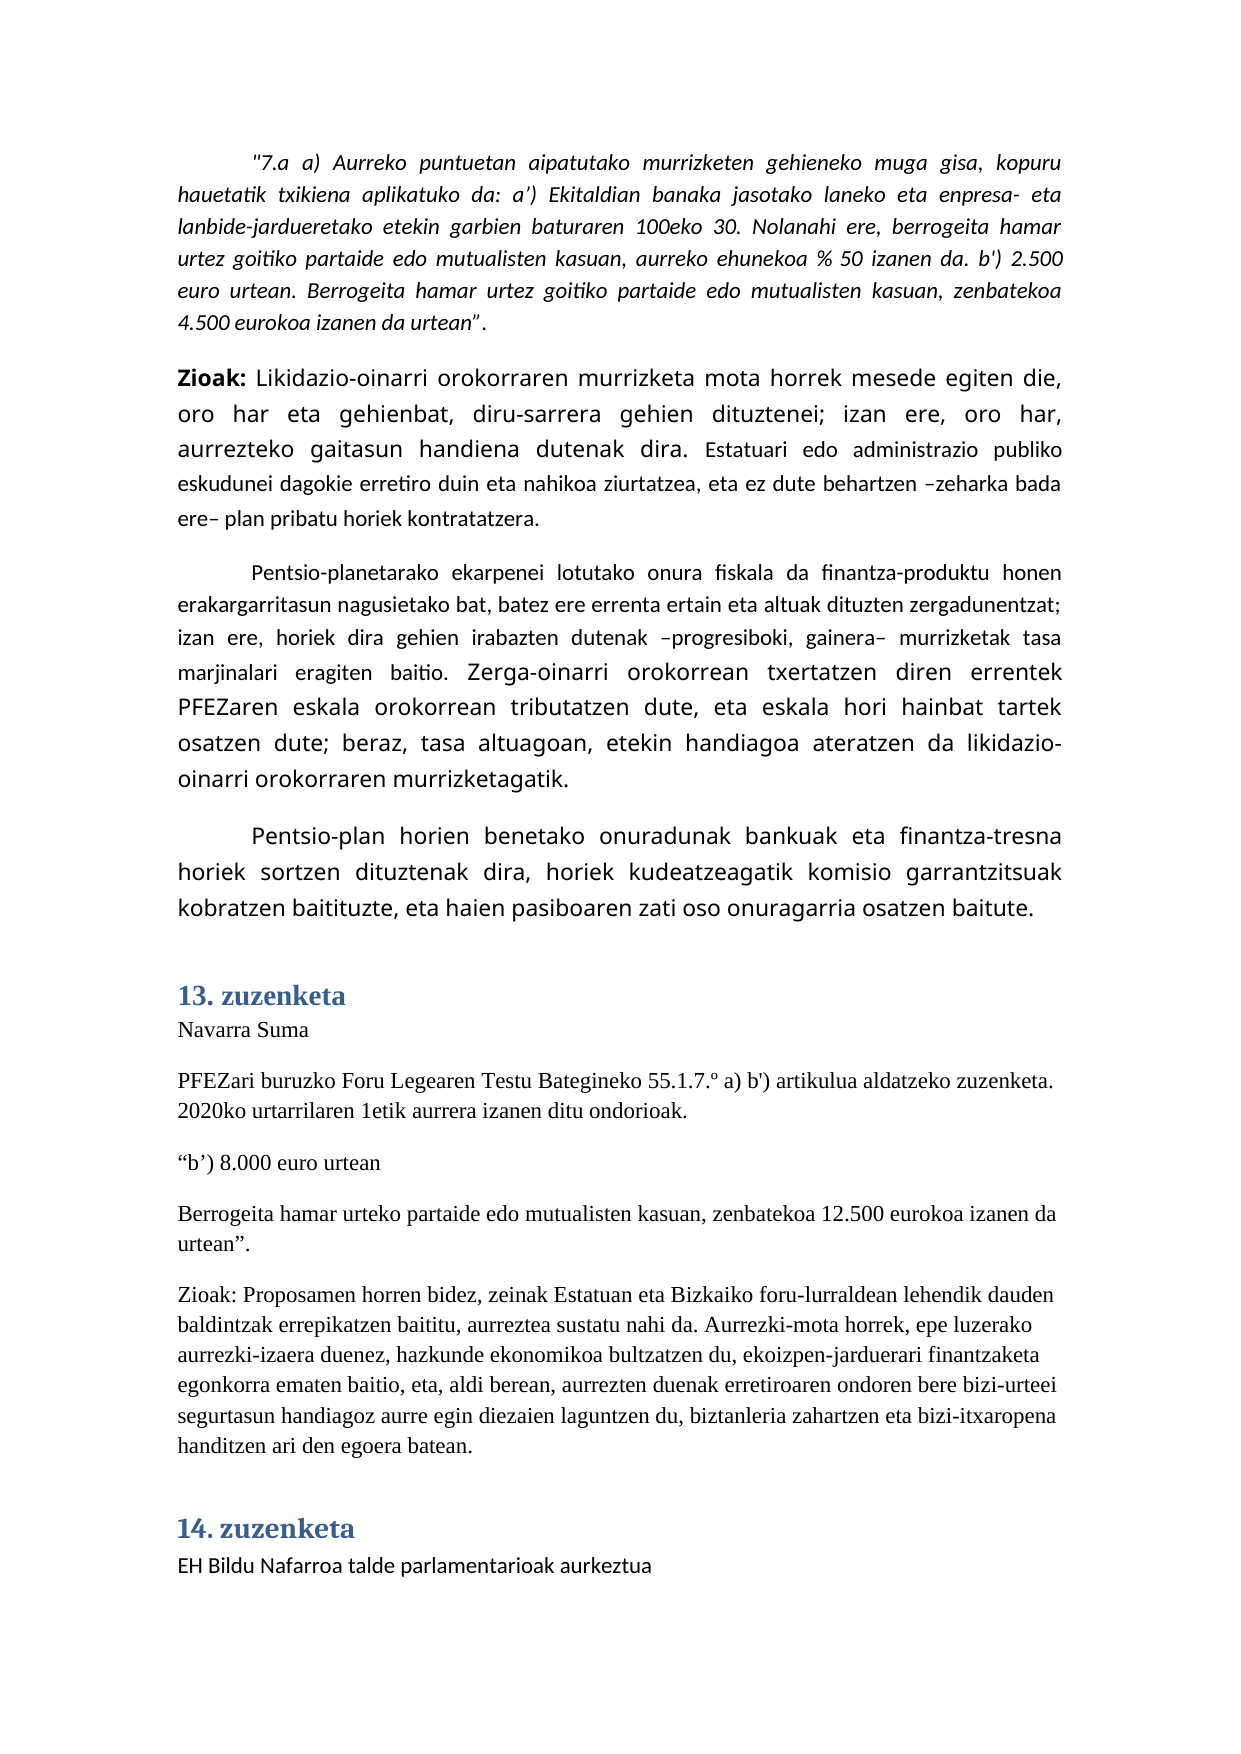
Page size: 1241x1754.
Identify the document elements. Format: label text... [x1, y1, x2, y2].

subtitle 14. zuzenketa [177, 1512, 1063, 1546]
text Pentsio-planetarako ekarpenei lotutako onura fiskala da finantza-produktu honen erakargarritasun nagusietako bat, batez ere errenta ertain eta altuak dituzten zergadunentzat; izan ere, horiek dira gehien irabazten dutenak –progresiboki, gainera– murrizketak tasa marjinalari eragiten baitio. Zerga-oinarri orokorrean txertatzen diren errentek PFEZaren eskala orokorrean tributatzen dute, eta eskala hori hainbat tartek osatzen dute; beraz, tasa altuagoan, etekin handiagoa ateratzen da likidazio-oinarri orokorraren murrizketagatik. [177, 558, 1063, 794]
subtitle 13. zuzenketa [177, 978, 1063, 1011]
text Zioak: Likidazio-oinarri orokorraren murrizketa mota horrek mesede egiten die, oro har eta gehienbat, diru-sarrera gehien dituztenei; izan ere, oro har, aurrezteko gaitasun handiena dutenak dira. Estatuari edo administrazio publiko eskudunei dagokie erretiro duin eta nahikoa ziurtatzea, eta ez dute behartzen –zeharka bada ere– plan pribatu horiek kontratatzera. [177, 362, 1063, 533]
text Berrogeita hamar urteko partaide edo mutualisten kasuan, zenbatekoa 12.500 eurokoa izanen da urtean”. [177, 1200, 1063, 1256]
text Pentsio-plan horien benetako onuradunak bankuak eta finantza-tresna horiek sortzen dituztenak dira, horiek kudeatzeagatik komisio garrantzitsuak kobratzen baitituzte, eta haien pasiboaren zati oso onuragarria osatzen baitute. [177, 820, 1063, 923]
text “b’) 8.000 euro urtean [177, 1149, 1063, 1175]
text EH Bildu Nafarroa talde parlamentarioak aurkeztua [177, 1551, 1063, 1579]
text Zioak: Proposamen horren bidez, zeinak Estatuan eta Bizkaiko foru-lurraldean lehendik dauden baldintzak errepikatzen baititu, aurreztea sustatu nahi da. Aurrezki-mota horrek, epe luzerako aurrezki-izaera duenez, hazkunde ekonomikoa bultzatzen du, ekoizpen-jarduerari finantzaketa egonkorra ematen baitio, eta, aldi berean, aurrezten duenak erretiroaren ondoren bere bizi-urteei segurtasun handiagoz aurre egin diezaien laguntzen du, biztanleria zahartzen eta bizi-itxaropena handitzen ari den egoera batean. [177, 1281, 1063, 1458]
text PFEZari buruzko Foru Legearen Testu Bategineko 55.1.7.º a) b') artikulua aldatzeko zuzenketa. 2020ko urtarrilaren 1etik aurrera izanen ditu ondorioak. [177, 1067, 1063, 1124]
text Navarra Suma [177, 1016, 1063, 1043]
text "7.a a) Aurreko puntuetan aipatutako murrizketen gehieneko muga gisa, kopuru hauetatik txikiena aplikatuko da: a’) Ekitaldian banaka jasotako laneko eta enpresa- eta lanbide-jardueretako etekin garbien baturaren 100eko 30. Nolanahi ere, berrogeita hamar urtez goitiko partaide edo mutualisten kasuan, aurreko ehunekoa % 50 izanen da. b') 2.500 euro urtean. Berrogeita hamar urtez goitiko partaide edo mutualisten kasuan, zenbatekoa 4.500 eurokoa izanen da urtean”. [177, 148, 1063, 337]
